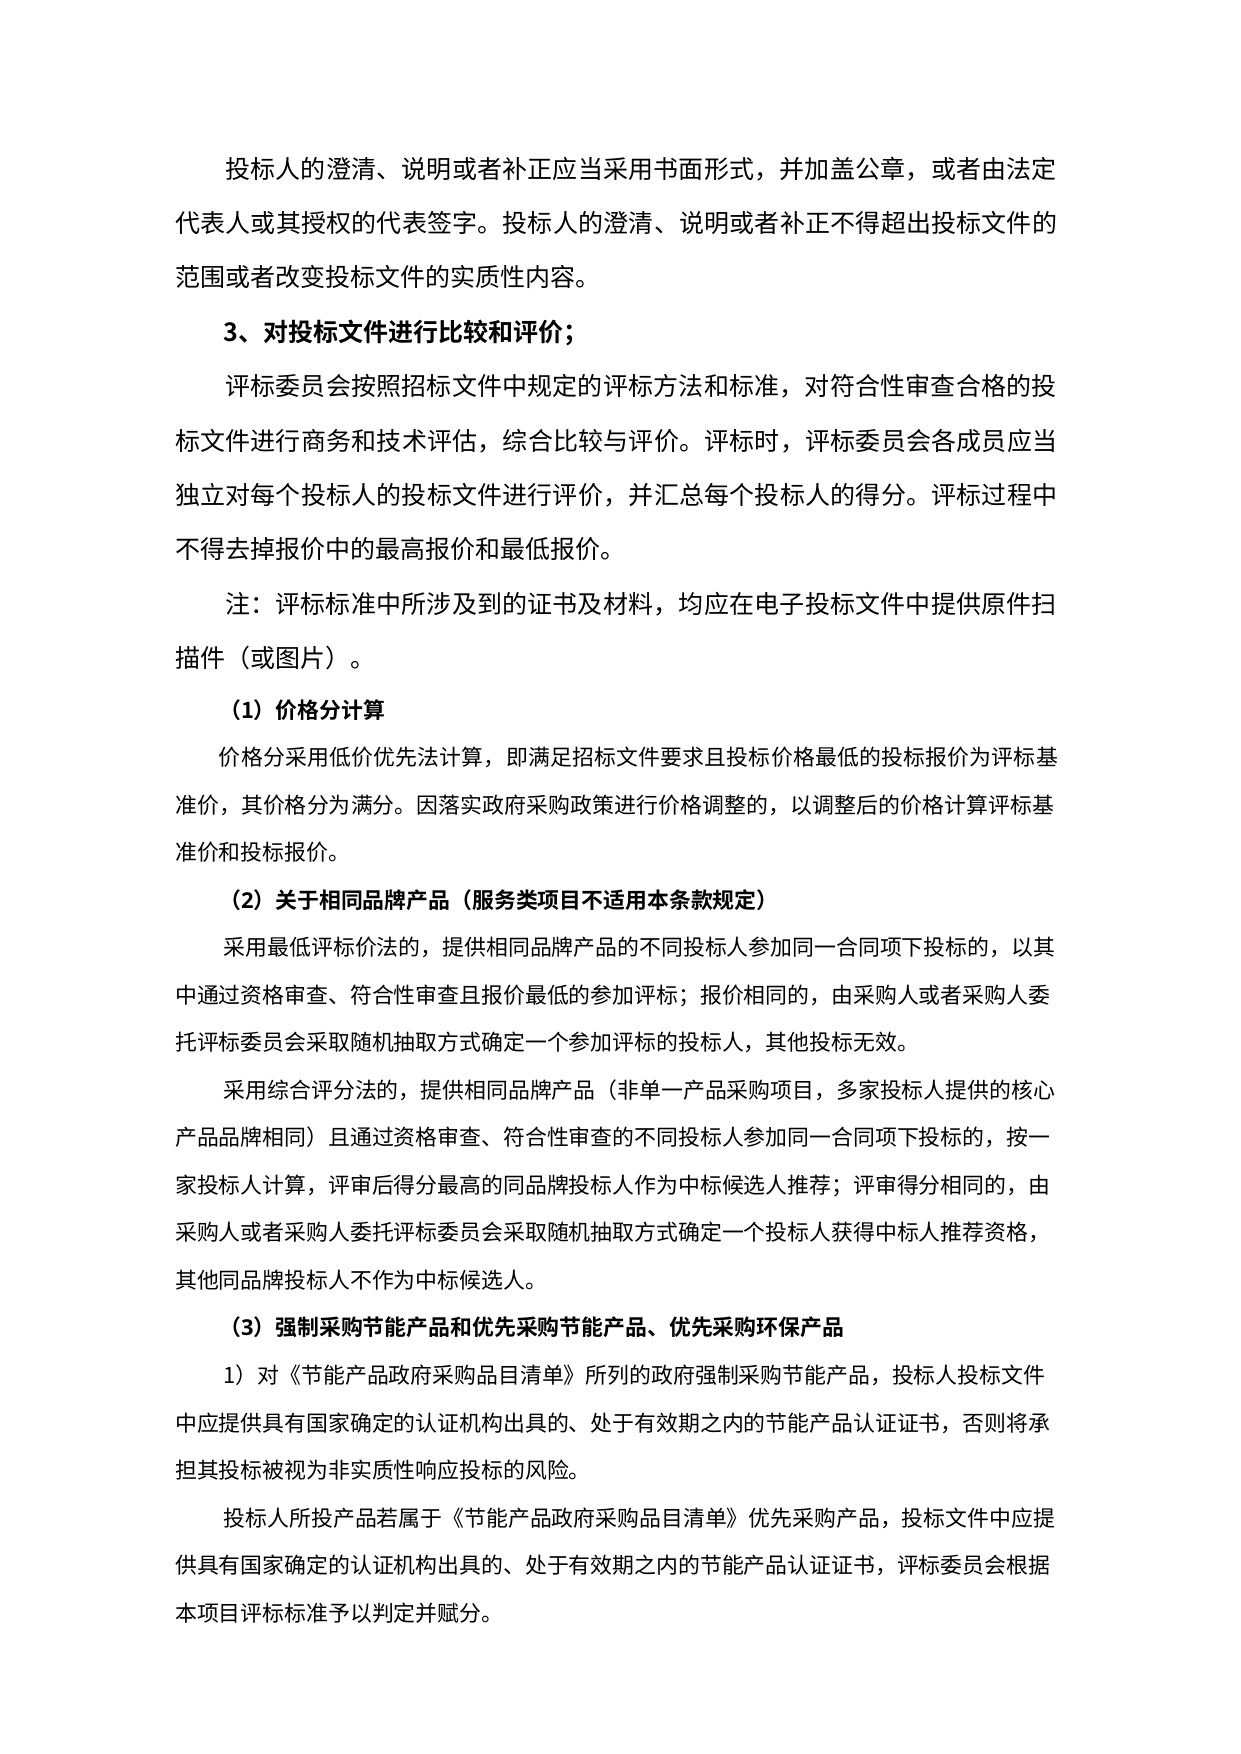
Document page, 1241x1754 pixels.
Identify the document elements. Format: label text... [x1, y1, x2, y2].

text 投标人所投产品若属于《节能产品政府采购品目清单》优先采购产品，投标文件中应提供具有国家确定的认证机构出具的、处于有效期之内的节能产品认证证书，评标委员会根据本项目评标标准予以判定并赋分。 [175, 1501, 1058, 1627]
text （1）价格分计算 [175, 693, 1058, 724]
text 1）对《节能产品政府采购品目清单》所列的政府强制采购节能产品，投标人投标文件中应提供具有国家确定的认证机构出具的、处于有效期之内的节能产品认证证书，否则将承担其投标被视为非实质性响应投标的风险。 [175, 1358, 1058, 1485]
text 价格分采用低价优先法计算，即满足招标文件要求且投标价格最低的投标报价为评标基准价，其价格分为满分。因落实政府采购政策进行价格调整的，以调整后的价格计算评标基准价和投标报价。 [175, 740, 1058, 867]
text 采用综合评分法的，提供相同品牌产品（非单一产品采购项目，多家投标人提供的核心产品品牌相同）且通过资格审查、符合性审查的不同投标人参加同一合同项下投标的，按一家投标人计算，评审后得分最高的同品牌投标人作为中标候选人推荐；评审得分相同的，由采购人或者采购人委托评标委员会采取随机抽取方式确定一个投标人获得中标人推荐资格，其他同品牌投标人不作为中标候选人。 [175, 1073, 1058, 1294]
text 投标人的澄清、说明或者补正应当采用书面形式，并加盖公章，或者由法定代表人或其授权的代表签字。投标人的澄清、说明或者补正不得超出投标文件的范围或者改变投标文件的实质性内容。 [175, 149, 1058, 294]
text （2）关于相同品牌产品（服务类项目不适用本条款规定） [175, 883, 1058, 914]
text 采用最低评标价法的，提供相同品牌产品的不同投标人参加同一合同项下投标的，以其中通过资格审查、符合性审查且报价最低的参加评标；报价相同的，由采购人或者采购人委托评标委员会采取随机抽取方式确定一个参加评标的投标人，其他投标无效。 [175, 930, 1058, 1057]
text 3、对投标文件进行比较和评价； [175, 312, 1058, 348]
text 评标委员会按照招标文件中规定的评标方法和标准，对符合性审查合格的投标文件进行商务和技术评估，综合比较与评价。评标时，评标委员会各成员应当独立对每个投标人的投标文件进行评价，并汇总每个投标人的得分。评标过程中，不得去掉报价中的最高报价和最低报价。 [175, 367, 1058, 566]
text 注：评标标准中所涉及到的证书及材料，均应在电子投标文件中提供原件扫描件（或图片）。 [175, 584, 1058, 675]
text （3）强制采购节能产品和优先采购节能产品、优先采购环保产品 [175, 1310, 1058, 1342]
